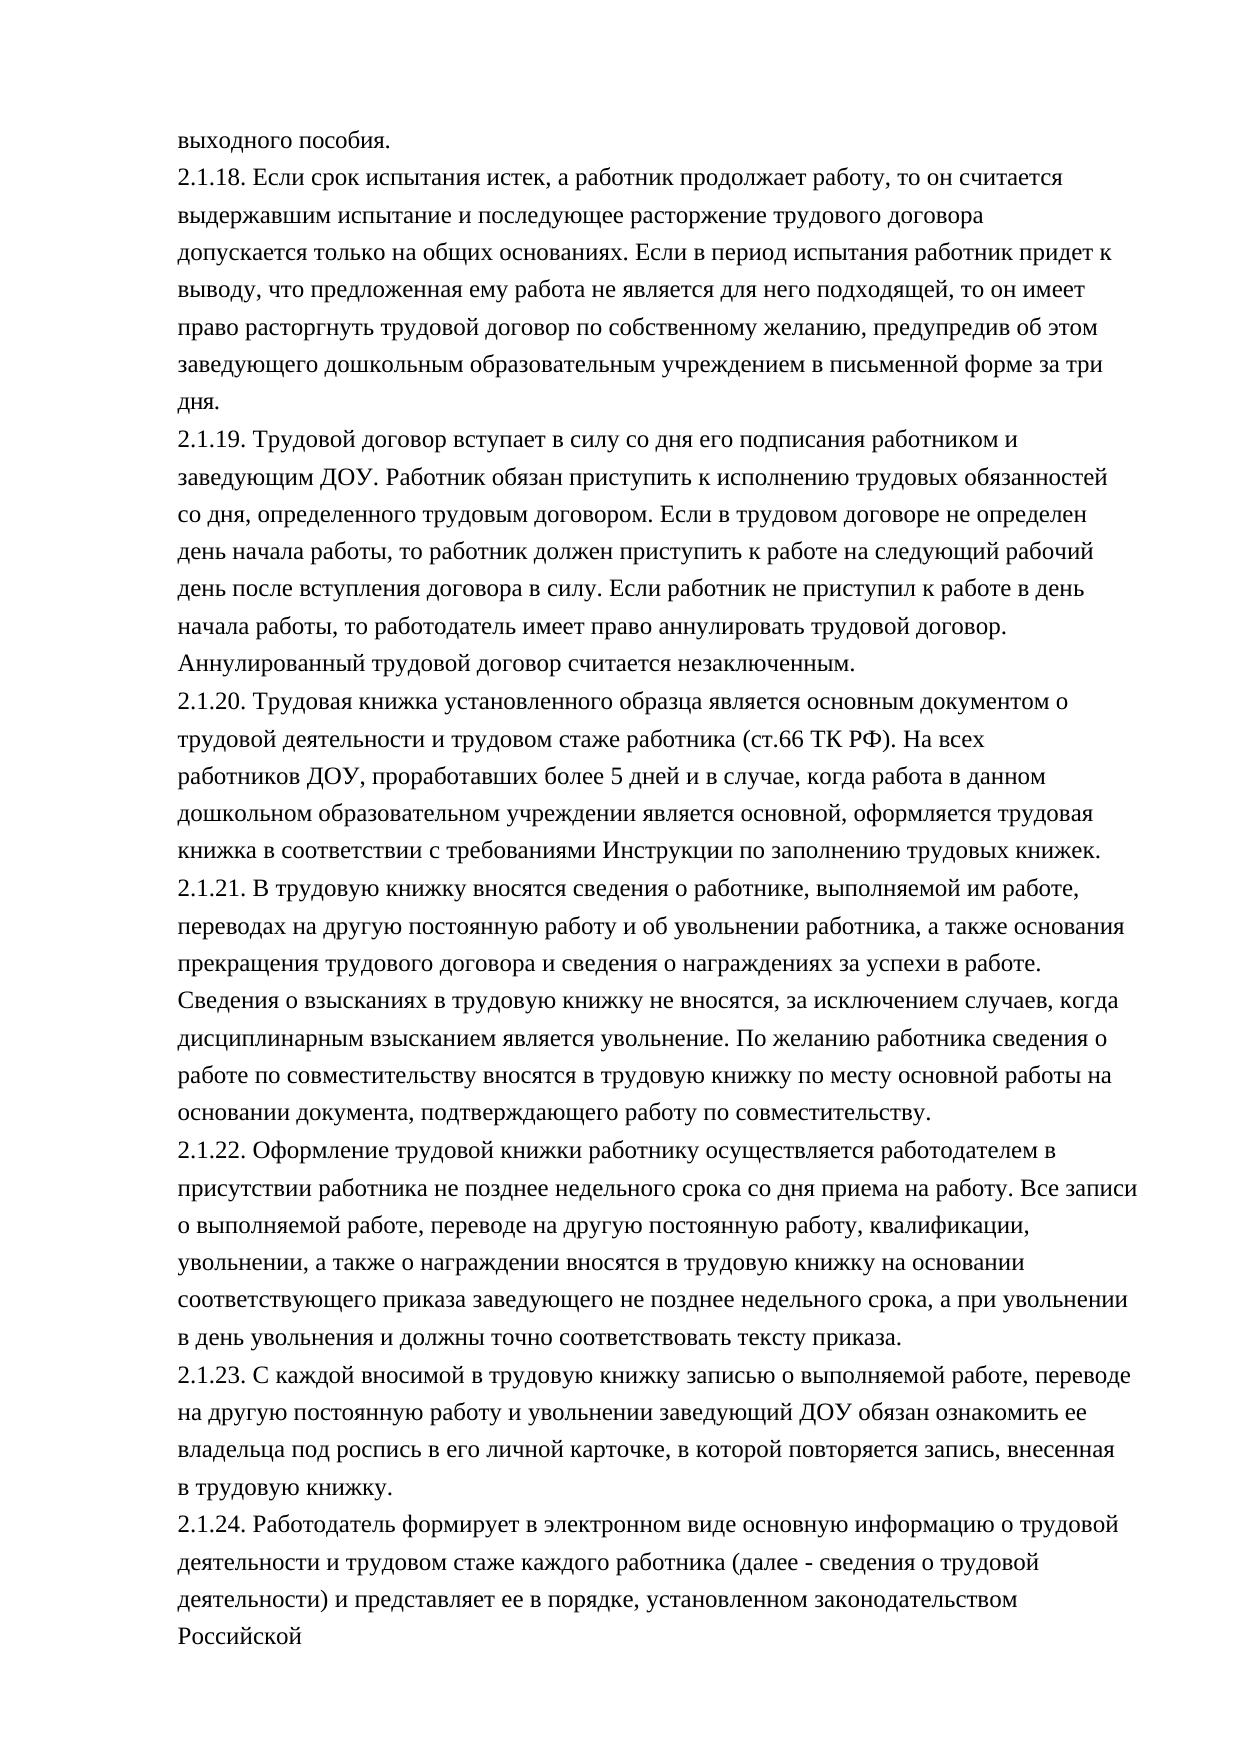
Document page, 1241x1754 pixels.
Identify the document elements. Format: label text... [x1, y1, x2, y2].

list Работодатель формирует в электронном виде основную информацию о трудовой деятельности и трудовом стаже каждого работника (далее - сведения о трудовой деятельности) и представляет ее в порядке, установленном законодательством Российской [177, 1509, 1148, 1650]
list С каждой вносимой в трудовую книжку записью о выполняемой работе, переводе на другую постоянную работу и увольнении заведующий ДОУ обязан ознакомить ее владельца под роспись в его личной карточке, в которой повторяется запись, внесенная в трудовую книжку. [177, 1360, 1132, 1501]
list Трудовой договор вступает в силу со дня его подписания работником и заведующим ДОУ. Работник обязан приступить к исполнению трудовых обязанностей со дня, определенного трудовым договором. Если в трудовом договоре не определен день начала работы, то работник должен приступить к работе на следующий рабочий день после вступления договора в силу. Если работник не приступил к работе в день начала работы, то работодатель имеет право аннулировать трудовой договор. Аннулированный трудовой договор считается незаключенным. [177, 424, 1137, 677]
list Оформление трудовой книжки работнику осуществляется работодателем в присутствии работника не позднее недельного срока со дня приема на работу. Все записи о выполняемой работе, переводе на другую постоянную работу, квалификации, увольнении, а также о награждении вносятся в трудовую книжку на основании соответствующего приказа заведующего не позднее недельного срока, а при увольнении в день увольнения и должны точно соответствовать тексту приказа. [177, 1135, 1146, 1351]
list Трудовая книжка установленного образца является основным документом о трудовой деятельности и трудовом стаже работника (ст.66 ТК РФ). На всех работников ДОУ, проработавших более 5 дней и в случае, когда работа в данном дошкольном образовательном учреждении является основной, оформляется трудовая книжка в соответствии с требованиями Инструкции по заполнению трудовых книжек. [177, 686, 1113, 864]
list Если срок испытания истек, а работник продолжает работу, то он считается выдержавшим испытание и последующее расторжение трудового договора допускается только на общих основаниях. Если в период испытания работник придет к выводу, что предложенная ему работа не является для него подходящей, то он имеет право расторгнуть трудовой договор по собственному желанию, предупредив об этом заведующего дошкольным образовательным учреждением в письменной форме за три дня. [177, 162, 1119, 415]
text выходного пособия. [177, 125, 1165, 154]
list В трудовую книжку вносятся сведения о работнике, выполняемой им работе, переводах на другую постоянную работу и об увольнении работника, а также основания прекращения трудового договора и сведения о награждениях за успехи в работе. Сведения о взысканиях в трудовую книжку не вносятся, за исключением случаев, когда дисциплинарным взысканием является увольнение. По желанию работника сведения о работе по совместительству вносятся в трудовую книжку по месту основной работы на основании документа, подтверждающего работу по совместительству. [177, 873, 1149, 1126]
